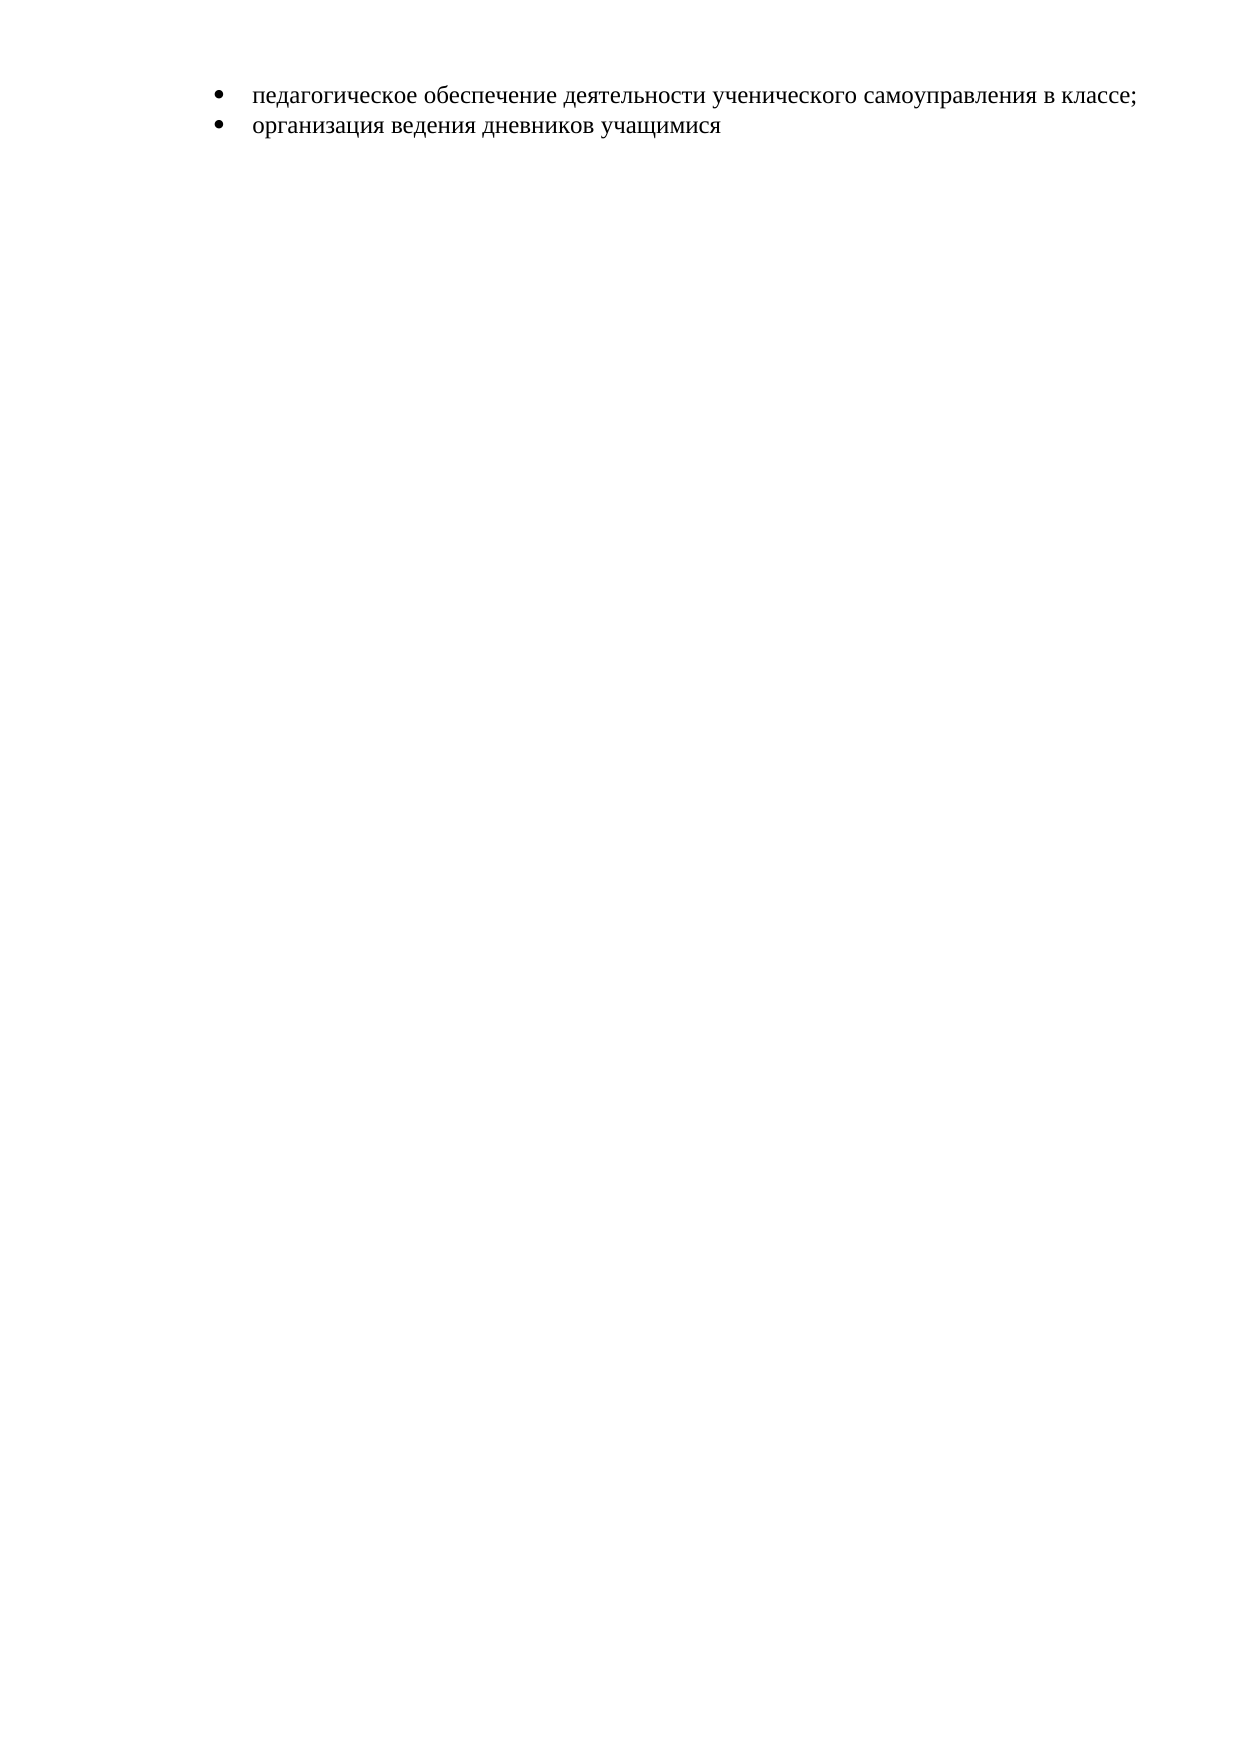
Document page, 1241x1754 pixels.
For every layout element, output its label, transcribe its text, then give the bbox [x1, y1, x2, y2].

list организация ведения дневников учащимися [214, 110, 1184, 139]
list педагогическое обеспечение деятельности ученического самоуправления в классе; [214, 79, 1184, 110]
